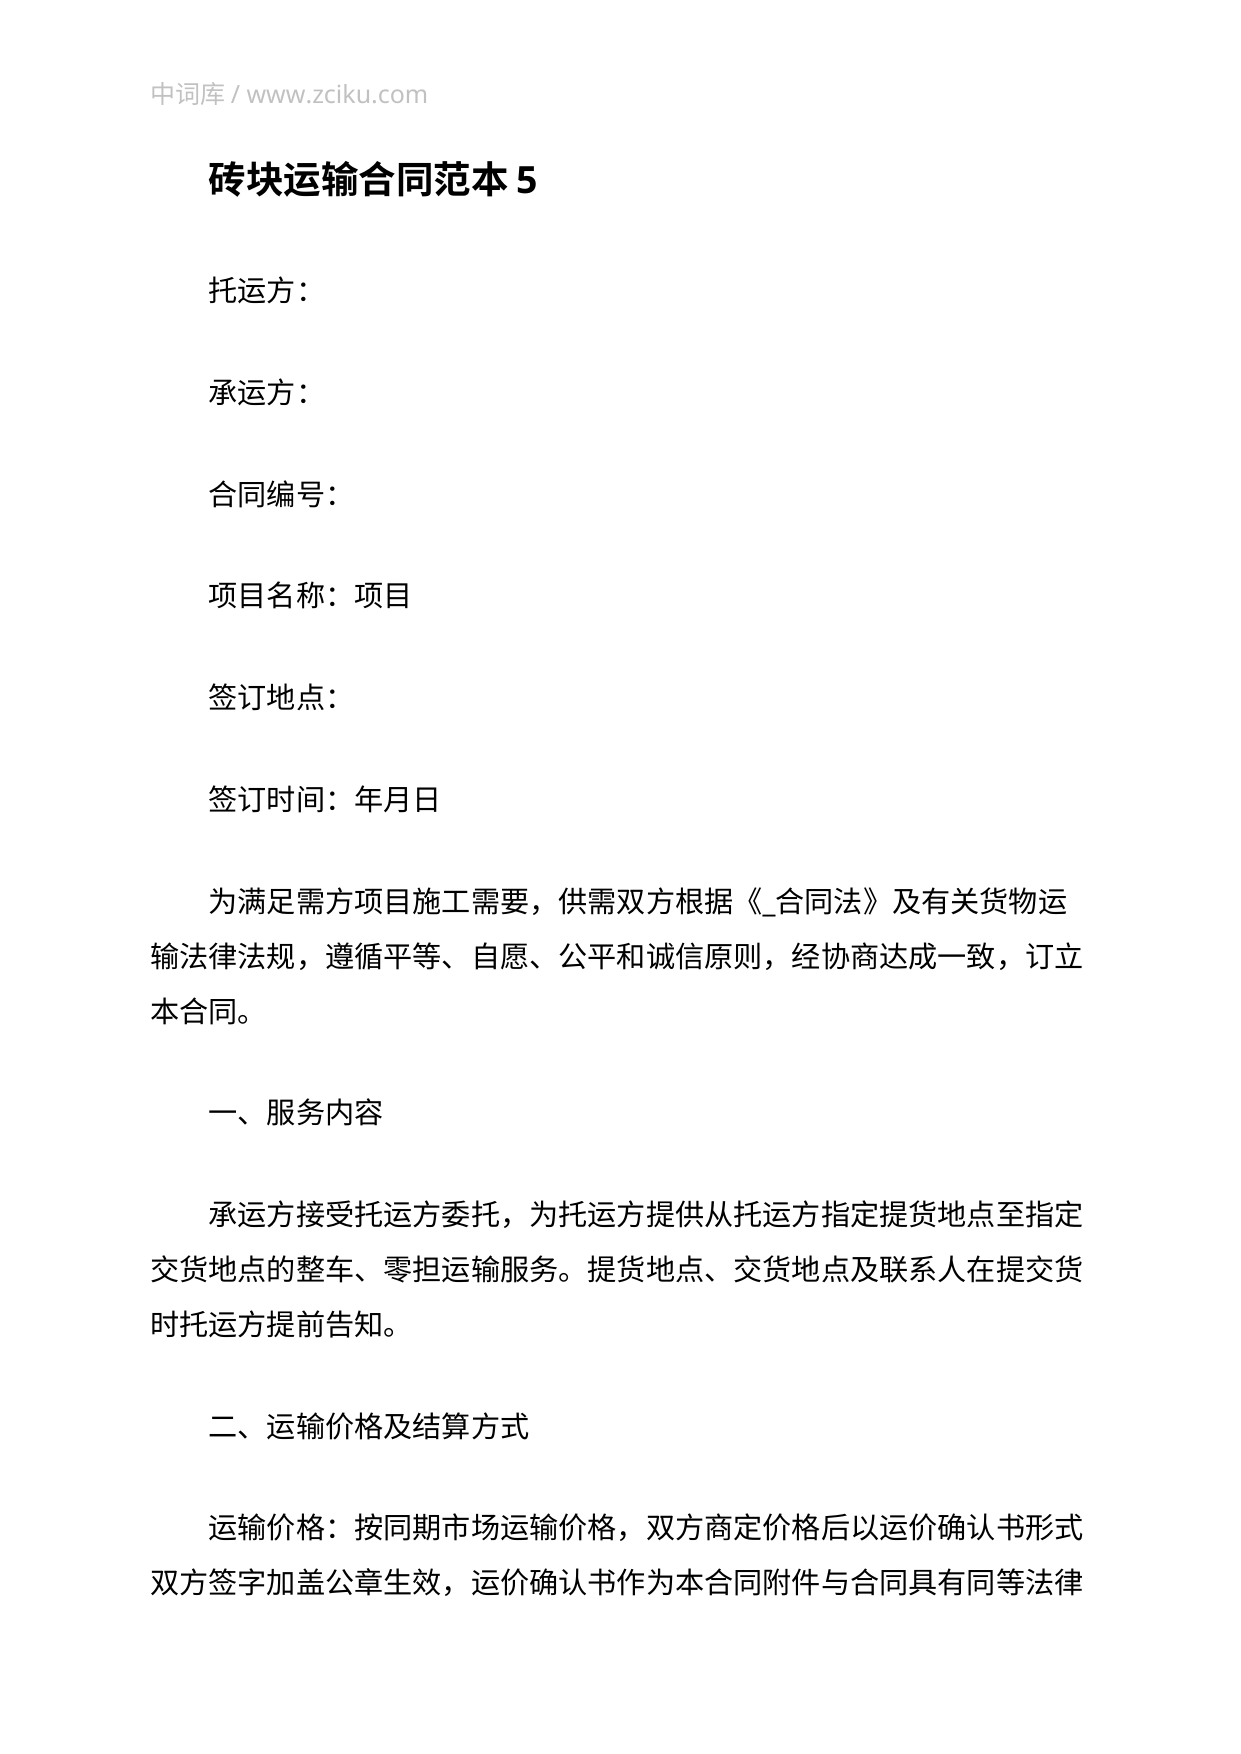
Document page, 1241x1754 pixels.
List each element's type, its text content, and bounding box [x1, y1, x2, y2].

text 项目名称：项目 [150, 573, 1090, 615]
text 为满足需方项目施工需要，供需双方根据《_合同法》及有关货物运输法律法规，遵循平等、自愿、公平和诚信原则，经协商达成一致，订立本合同。 [150, 878, 1090, 1030]
text 承运方接受托运方委托，为托运方提供从托运方指定提货地点至指定交货地点的整车、零担运输服务。提货地点、交货地点及联系人在提交货时托运方提前告知。 [150, 1192, 1090, 1344]
text 承运方： [150, 369, 1090, 412]
text 签订地点： [150, 675, 1090, 717]
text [150, 1505, 1090, 1602]
text 二、运输价格及结算方式 [150, 1403, 1090, 1446]
text 托运方： [150, 268, 1090, 310]
text 一、服务内容 [150, 1090, 1090, 1132]
text 签订时间：年月日 [150, 776, 1090, 819]
text 合同编号： [150, 471, 1090, 513]
text 砖块运输合同范本5 [150, 150, 1090, 204]
